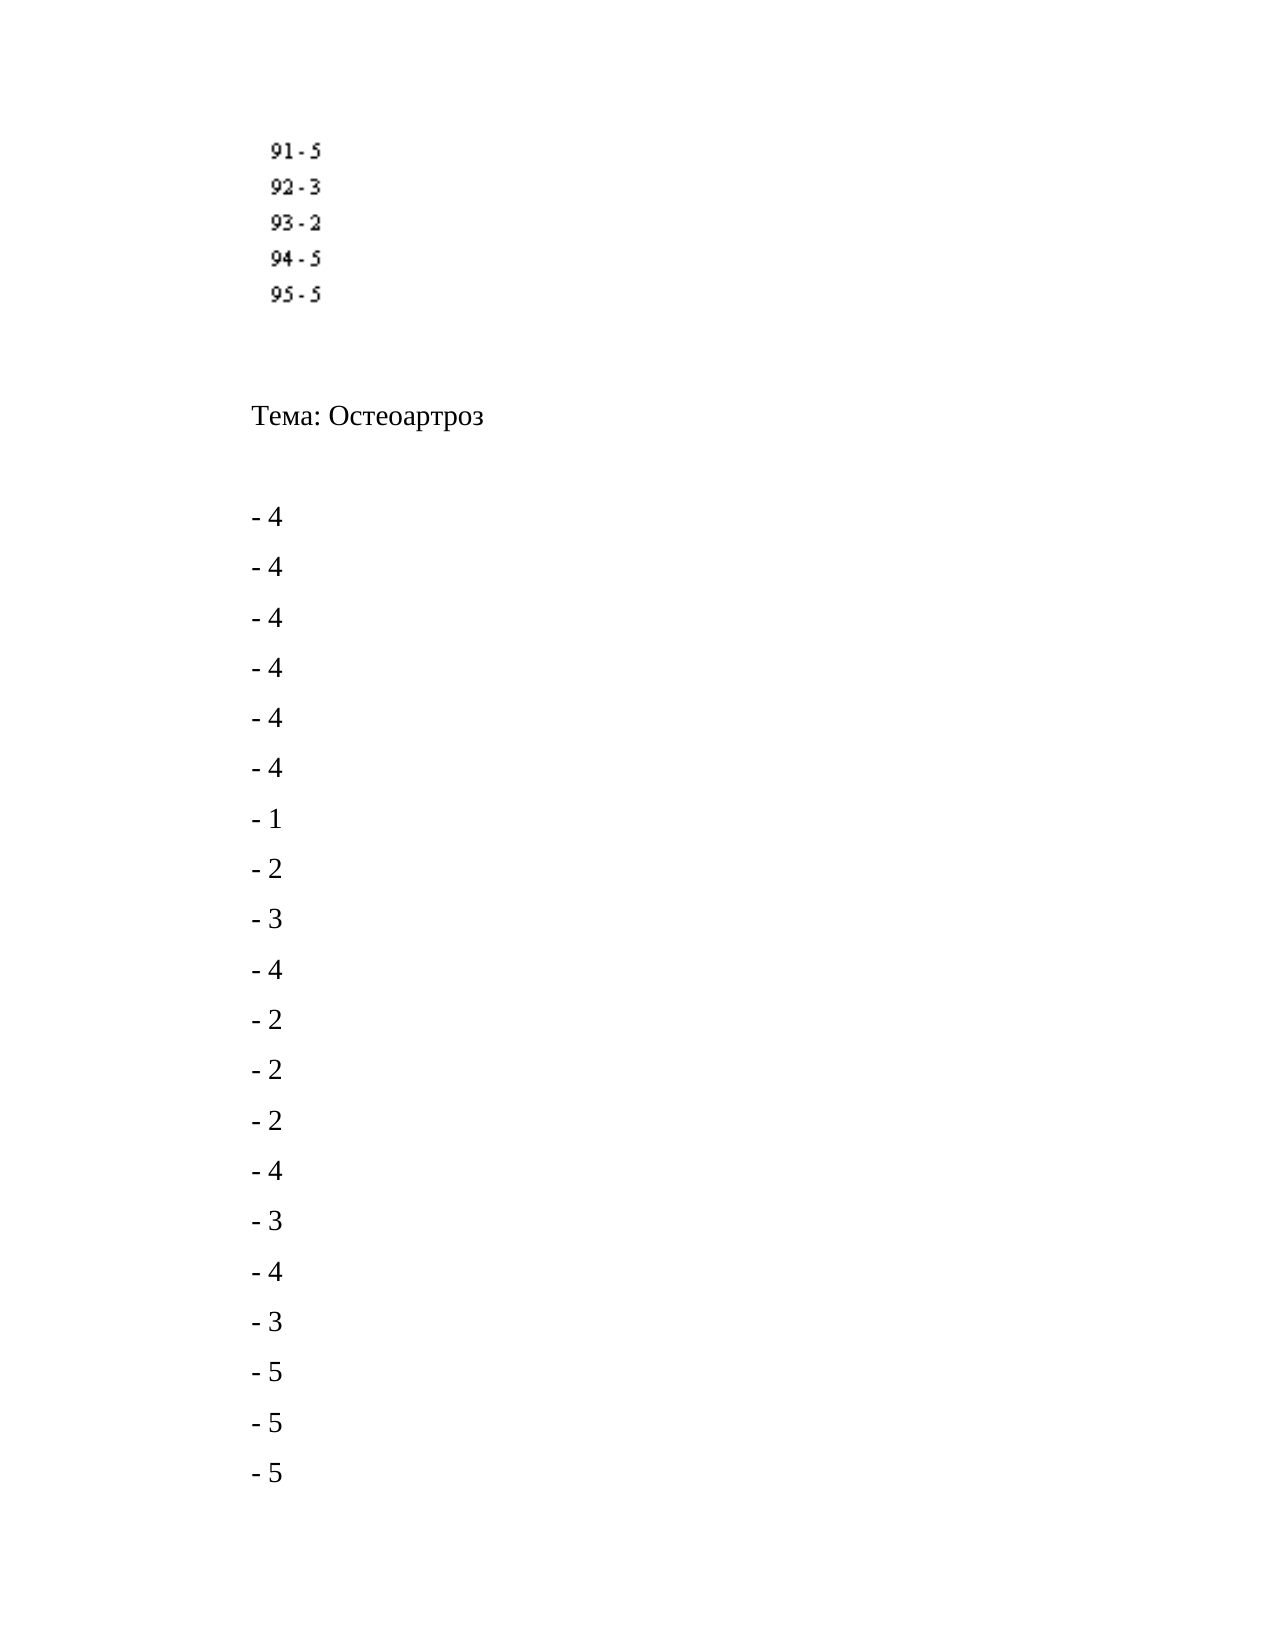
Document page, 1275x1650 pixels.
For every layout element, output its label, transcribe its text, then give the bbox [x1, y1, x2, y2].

text - 2 [177, 1002, 1186, 1036]
text - 4 [177, 952, 1186, 985]
text - 4 [177, 700, 1186, 734]
text Тема: Остеоартроз [177, 398, 1186, 432]
text - 4 [177, 751, 1186, 784]
text - 5 [177, 1354, 1186, 1388]
text - 5 [177, 1455, 1186, 1488]
text - 4 [177, 1153, 1186, 1187]
text - 4 [177, 1254, 1186, 1287]
text - 1 [177, 801, 1186, 834]
text - 4 [177, 549, 1186, 583]
text - 2 [177, 851, 1186, 885]
text - 4 [177, 600, 1186, 633]
text - 2 [177, 1052, 1186, 1086]
text - 2 [177, 1103, 1186, 1136]
text - 4 [177, 499, 1186, 533]
text - 4 [177, 650, 1186, 683]
text - 3 [177, 902, 1186, 935]
text - 3 [177, 1203, 1186, 1237]
text - 3 [177, 1304, 1186, 1338]
text - 5 [177, 1405, 1186, 1438]
